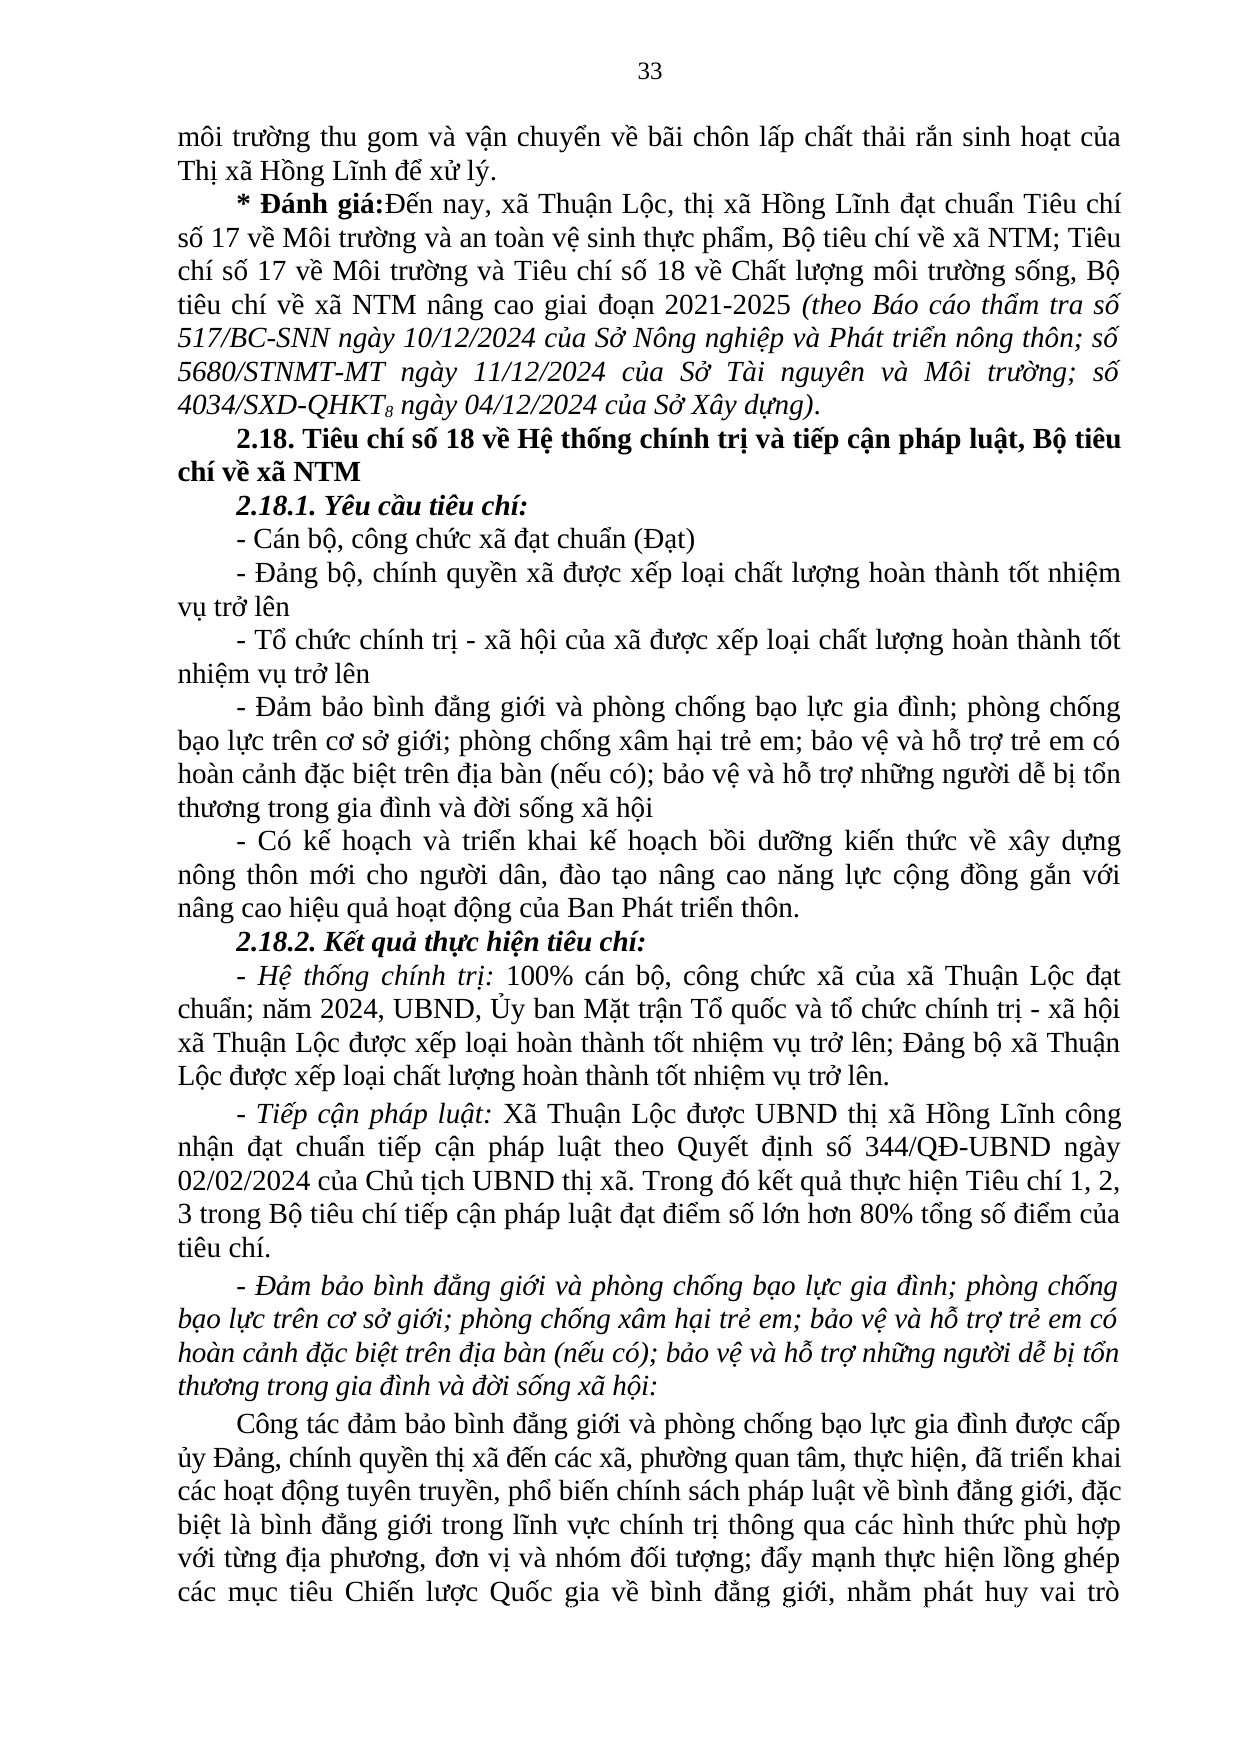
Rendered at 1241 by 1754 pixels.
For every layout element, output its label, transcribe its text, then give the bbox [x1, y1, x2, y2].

text - Đảng bộ, chính quyền xã được xếp loại chất lượng hoàn thành tốt nhiệm vụ trở lên [177, 555, 1122, 622]
text - Tiếp cận pháp luật: Xã Thuận Lộc được UBND thị xã Hồng Lĩnh công nhận đạt chuẩn tiếp cận pháp luật theo Quyết định số 344/QĐ-UBND ngày 02/02/2024 của Chủ tịch UBND thị xã. Trong đó kết quả thực hiện Tiêu chí 1, 2, 3 trong Bộ tiêu chí tiếp cận pháp luật đạt điểm số lớn hơn 80% tổng số điểm của tiêu chí. [176, 1095, 1123, 1264]
text 2.18.2. Kết quả thực hiện tiêu chí: [177, 924, 1122, 958]
text 2.18.1. Yêu cầu tiêu chí: [177, 488, 1122, 522]
text 2.18. Tiêu chí số 18 về Hệ thống chính trị và tiếp cận pháp luật, Bộ tiêu chí về xã NTM [177, 421, 1122, 488]
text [176, 1405, 1123, 1607]
text - Tổ chức chính trị - xã hội của xã được xếp loại chất lượng hoàn thành tốt nhiệm vụ trở lên [177, 622, 1122, 689]
text - Đảm bảo bình đẳng giới và phòng chống bạo lực gia đình; phòng chống bạo lực trên cơ sở giới; phòng chống xâm hại trẻ em; bảo vệ và hỗ trợ trẻ em có hoàn cảnh đặc biệt trên địa bàn (nếu có); bảo vệ và hỗ trợ những người dễ bị tổn thương trong gia đình và đời sống xã hội: [176, 1267, 1123, 1402]
text - Đảm bảo bình đẳng giới và phòng chống bạo lực gia đình; phòng chống bạo lực trên cơ sở giới; phòng chống xâm hại trẻ em; bảo vệ và hỗ trợ trẻ em có hoàn cảnh đặc biệt trên địa bàn (nếu có); bảo vệ và hỗ trợ những người dễ bị tổn thương trong gia đình và đời sống xã hội [177, 689, 1122, 823]
text - Cán bộ, công chức xã đạt chuẩn (Đạt) [177, 522, 1122, 555]
text - Có kế hoạch và triển khai kế hoạch bồi dưỡng kiến thức về xây dựng nông thôn mới cho người dân, đào tạo nâng cao năng lực cộng đồng gắn với nâng cao hiệu quả hoạt động của Ban Phát triển thôn. [177, 823, 1122, 924]
text - Hệ thống chính trị: 100% cán bộ, công chức xã của xã Thuận Lộc đạt chuẩn; năm 2024, UBND, Ủy ban Mặt trận Tổ quốc và tổ chức chính trị - xã hội xã Thuận Lộc được xếp loại hoàn thành tốt nhiệm vụ trở lên; Đảng bộ xã Thuận Lộc được xếp loại chất lượng hoàn thành tốt nhiệm vụ trở lên. [177, 958, 1122, 1092]
text * Đánh giá:Đến nay, xã Thuận Lộc, thị xã Hồng Lĩnh đạt chuẩn Tiêu chí số 17 về Môi trường và an toàn vệ sinh thực phẩm, Bộ tiêu chí về xã NTM; Tiêu chí số 17 về Môi trường và Tiêu chí số 18 về Chất lượng môi trường sống, Bộ tiêu chí về xã NTM nâng cao giai đoạn 2021-2025 (theo Báo cáo thẩm tra số 517/BC-SNN ngày 10/12/2024 của Sở Nông nghiệp và Phát triển nông thôn; số 5680/STNMT-MT ngày 11/12/2024 của Sở Tài nguyên và Môi trường; số 4034/SXD-QHKT8 ngày 04/12/2024 của Sở Xây dựng). [177, 186, 1122, 421]
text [176, 118, 1123, 186]
